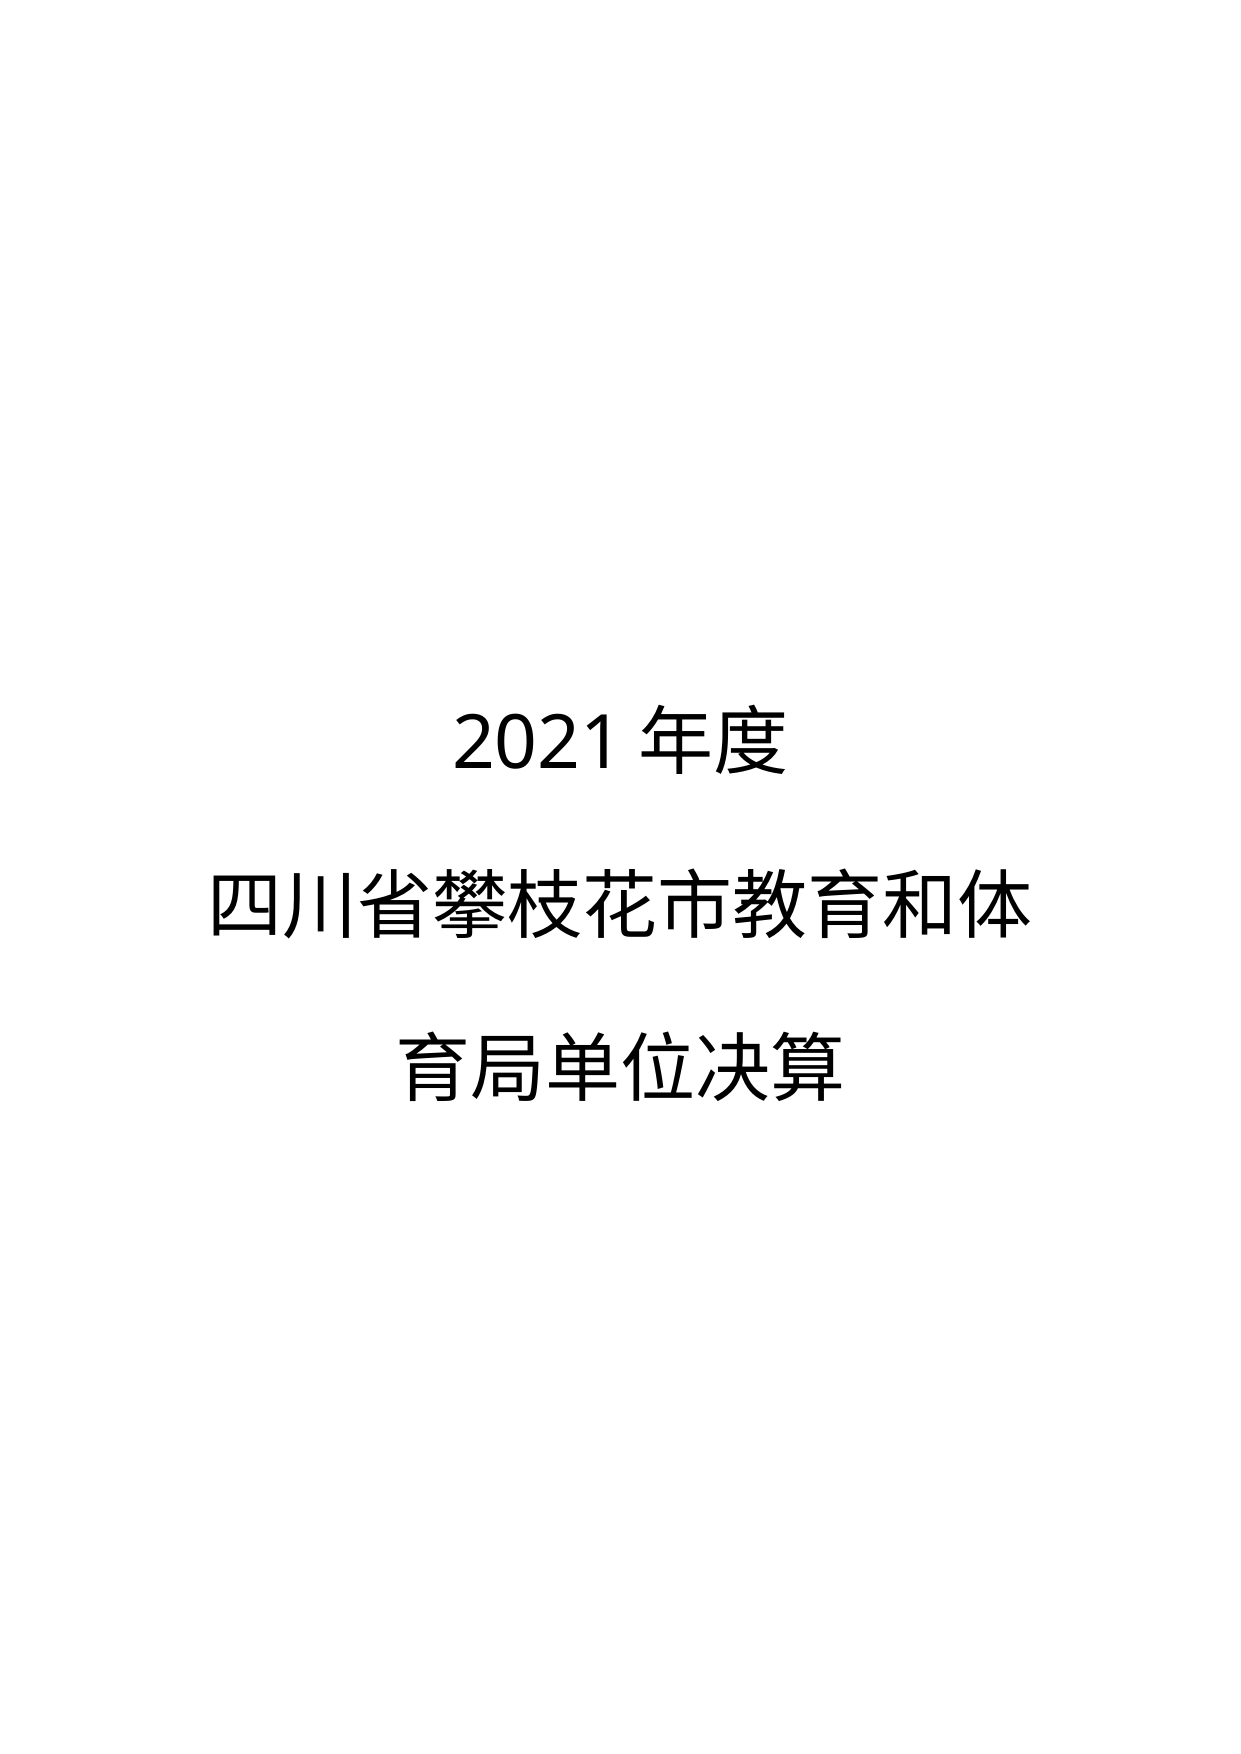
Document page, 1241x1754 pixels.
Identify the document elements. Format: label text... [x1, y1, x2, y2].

text 2021年度 [187, 682, 1053, 791]
text 四川省攀枝花市教育和体育局单位决算 [187, 845, 1053, 1117]
